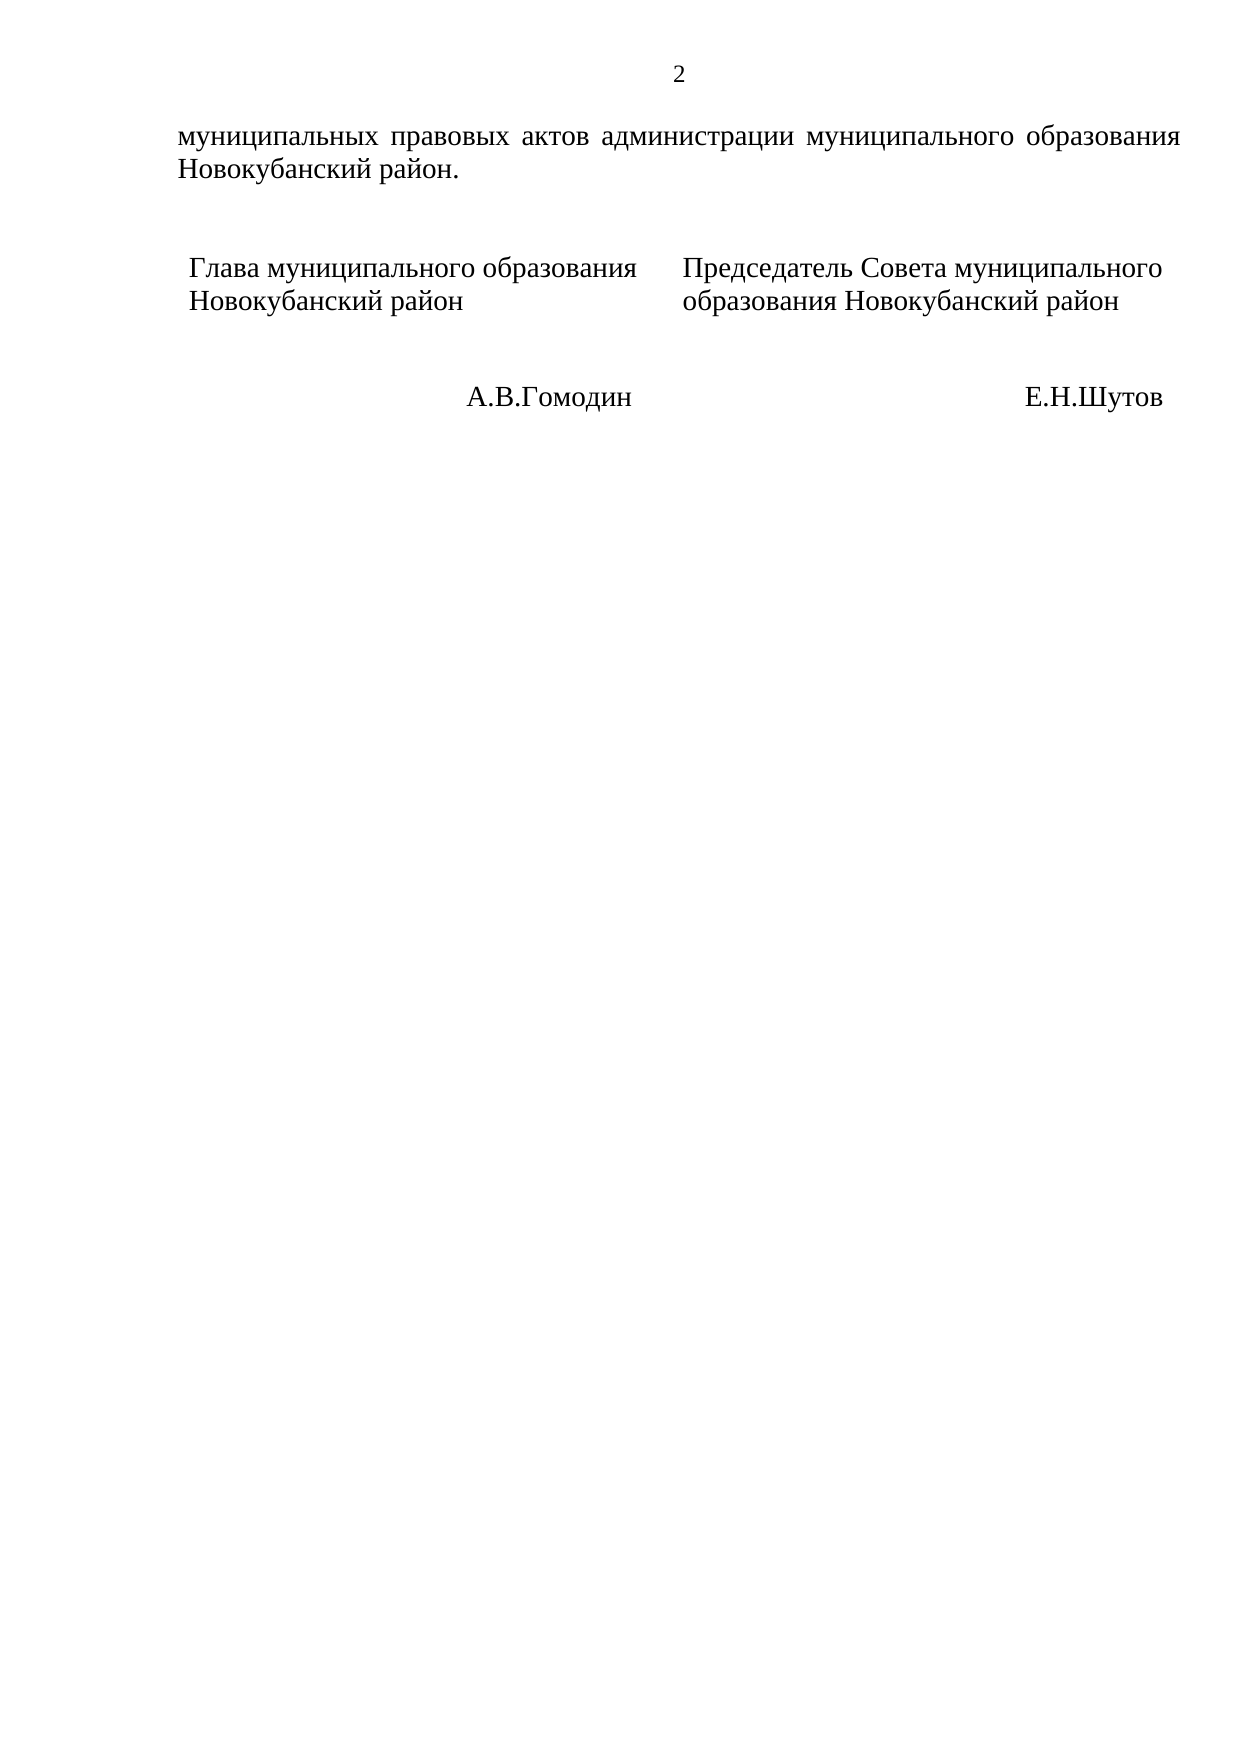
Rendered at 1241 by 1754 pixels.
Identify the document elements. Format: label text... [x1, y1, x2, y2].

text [177, 118, 1181, 185]
table_header Председатель Совета муниципального образования Новокубанский район [661, 250, 1174, 317]
table_header Глава муниципального образования Новокубанский район [177, 250, 661, 317]
table_cell А.В.Гомодин [177, 317, 661, 413]
table_cell Е.Н.Шутов [661, 317, 1174, 413]
